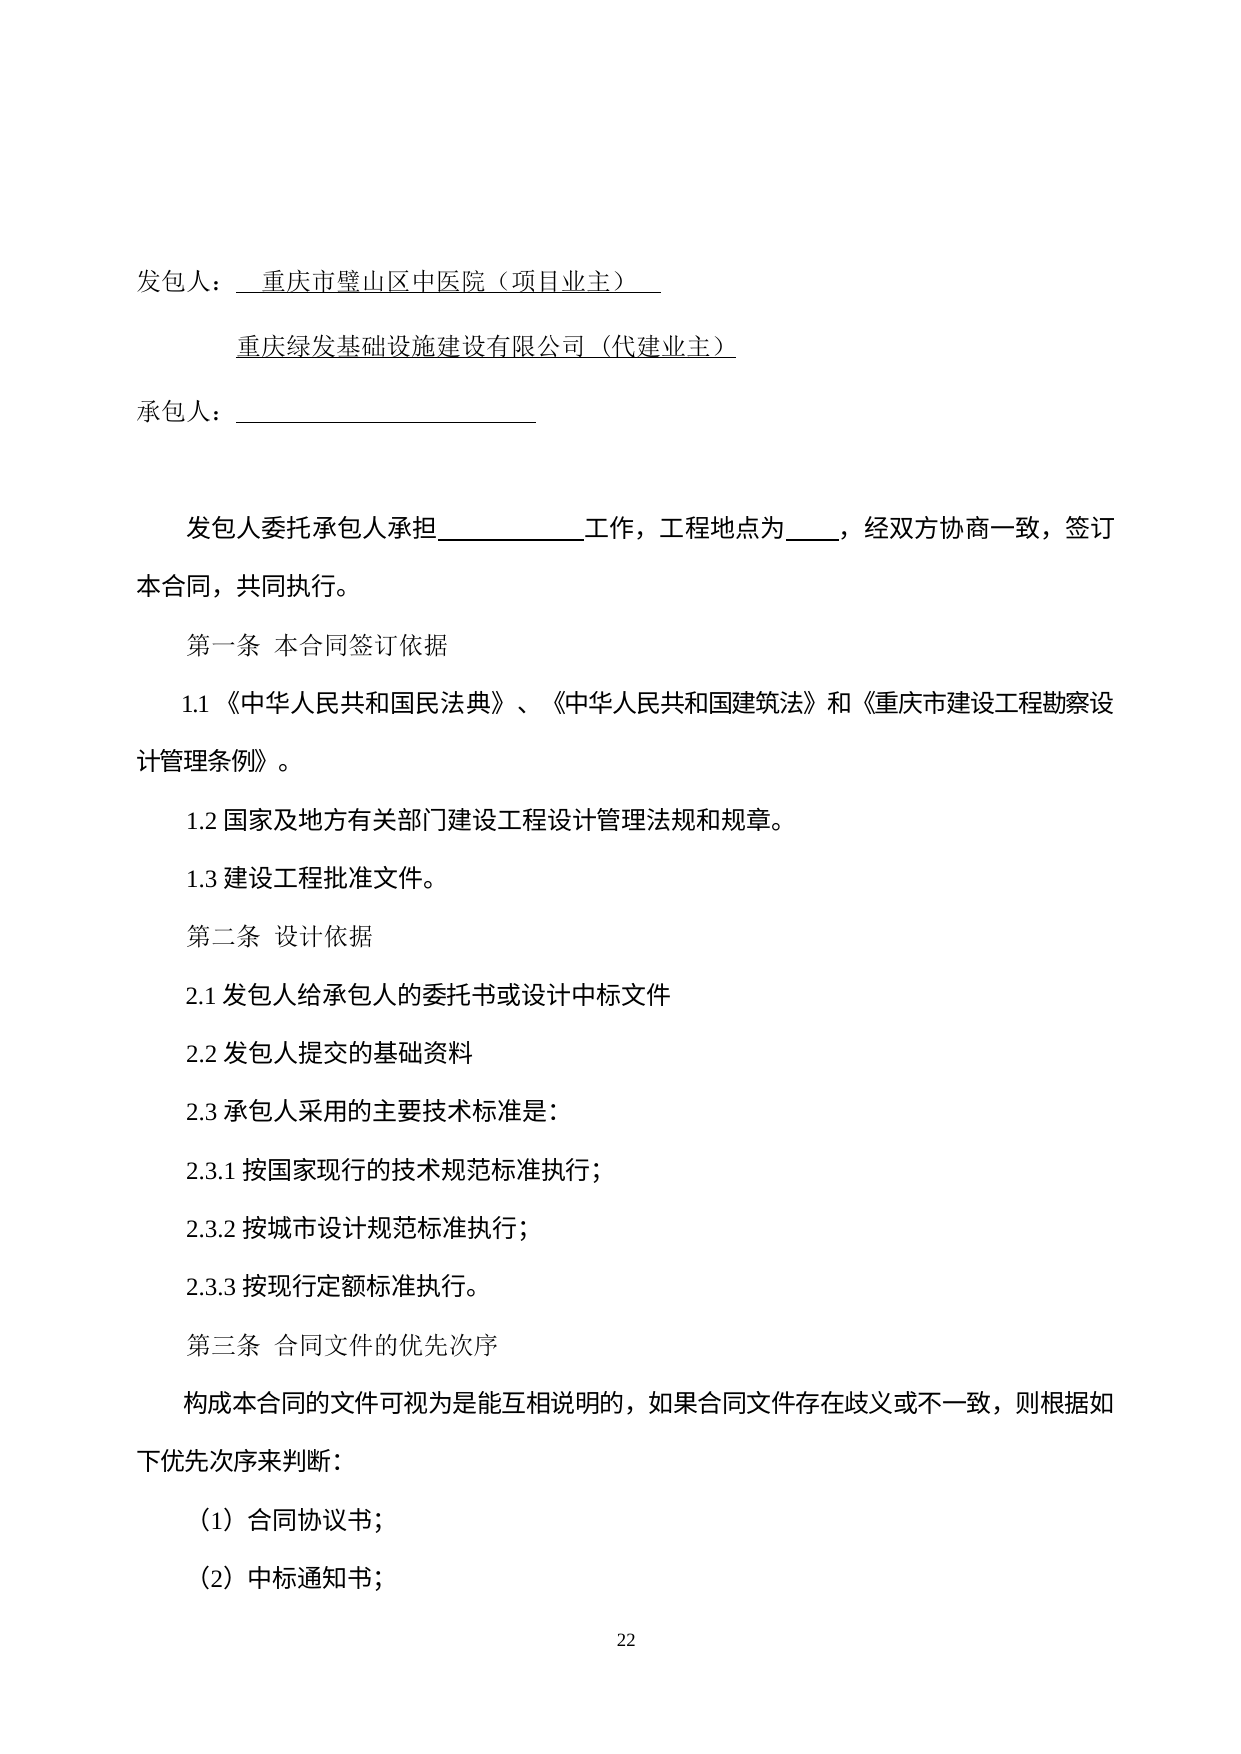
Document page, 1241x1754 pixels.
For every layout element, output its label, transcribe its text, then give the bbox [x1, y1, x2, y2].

text 发包人委托承包人承担 工作，工程地点为 ，经双方协商一致，签订本合同，共同执行。 [136, 491, 1116, 607]
text 第三条 合同文件的优先次序 [136, 1307, 1116, 1366]
text 1.2 国家及地方有关部门建设工程设计管理法规和规章。 [136, 782, 1116, 841]
text 1.3 建设工程批准文件。 [136, 841, 1116, 899]
list 2.1 发包人给承包人的委托书或设计中标文件 [136, 957, 1116, 1016]
list 2.3.1 按国家现行的技术规范标准执行； [136, 1132, 1116, 1191]
list 2.3.3 按现行定额标准执行。 [136, 1249, 1116, 1307]
list （2）中标通知书； [136, 1541, 1116, 1599]
text 承包人： [136, 374, 1116, 432]
list 2.2 发包人提交的基础资料 [136, 1016, 1116, 1074]
list （1）合同协议书； [136, 1482, 1116, 1541]
text 1.1 《中华人民共和国民法典》、《中华人民共和国建筑法》和《重庆市建设工程勘察设计管理条例》。 [136, 666, 1116, 782]
list 2.3 承包人采用的主要技术标准是： [136, 1074, 1116, 1132]
subtitle 发包人：重庆市璧山区中医院（项目业主） [136, 244, 1116, 302]
text 第二条 设计依据 [136, 899, 1116, 957]
text 第一条 本合同签订依据 [136, 607, 1116, 666]
text 构成本合同的文件可视为是能互相说明的，如果合同文件存在歧义或不一致，则根据如下优先次序来判断： [136, 1366, 1116, 1482]
list 2.3.2 按城市设计规范标准执行； [136, 1191, 1116, 1249]
subtitle 重庆绿发基础设施建设有限公司 (代建业主） [136, 309, 1116, 367]
